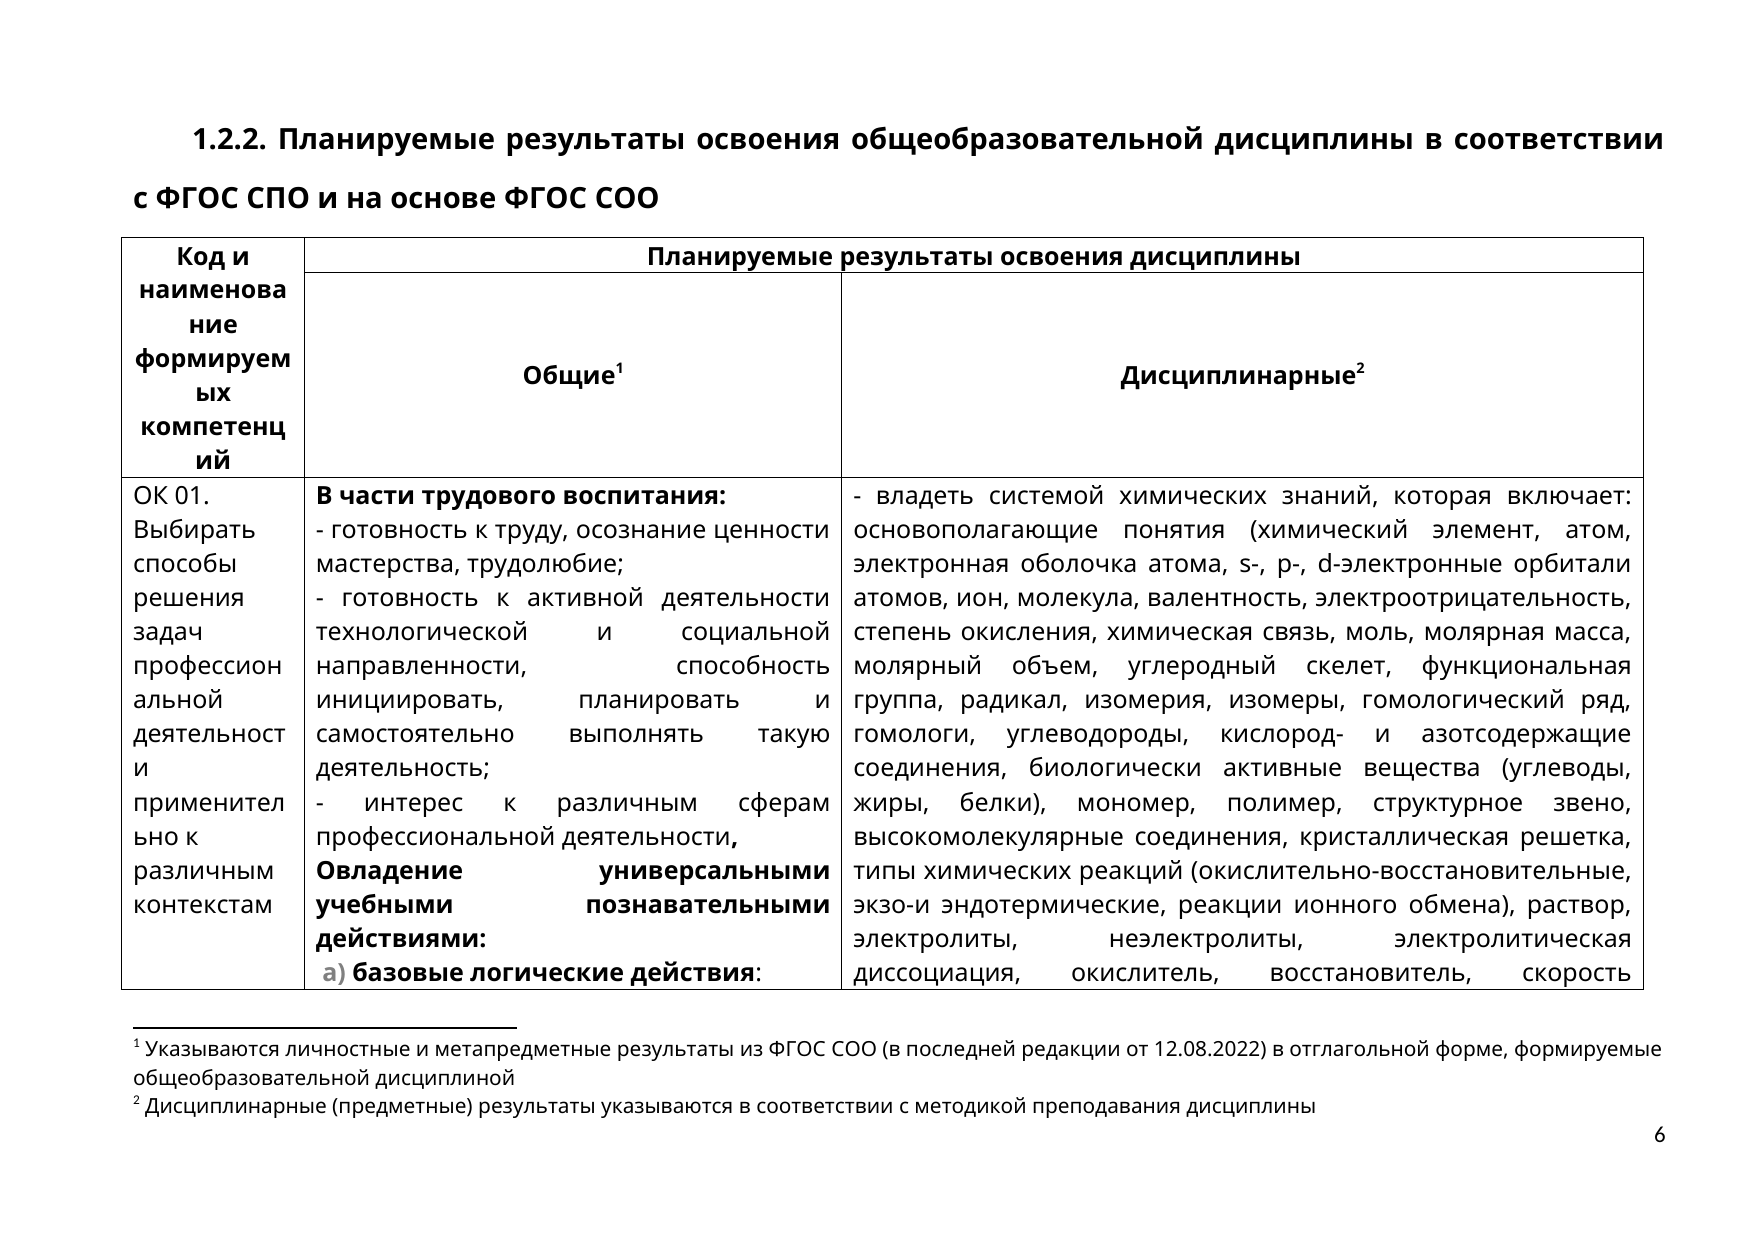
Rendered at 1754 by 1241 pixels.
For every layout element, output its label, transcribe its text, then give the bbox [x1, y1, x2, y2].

text 1.2.2. Планируемые результаты освоения общеобразовательной дисциплины в соответствии с ФГОС СПО и на основе ФГОС СОО [133, 118, 1665, 217]
table_header Код и наименование формируемых компетенций [122, 238, 304, 477]
table_cell Дисциплинарные [842, 273, 1643, 477]
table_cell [305, 478, 841, 988]
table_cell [842, 478, 1643, 988]
table_cell Общие [305, 273, 841, 477]
table_header Планируемые результаты освоения дисциплины [305, 238, 1643, 272]
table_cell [122, 478, 304, 988]
